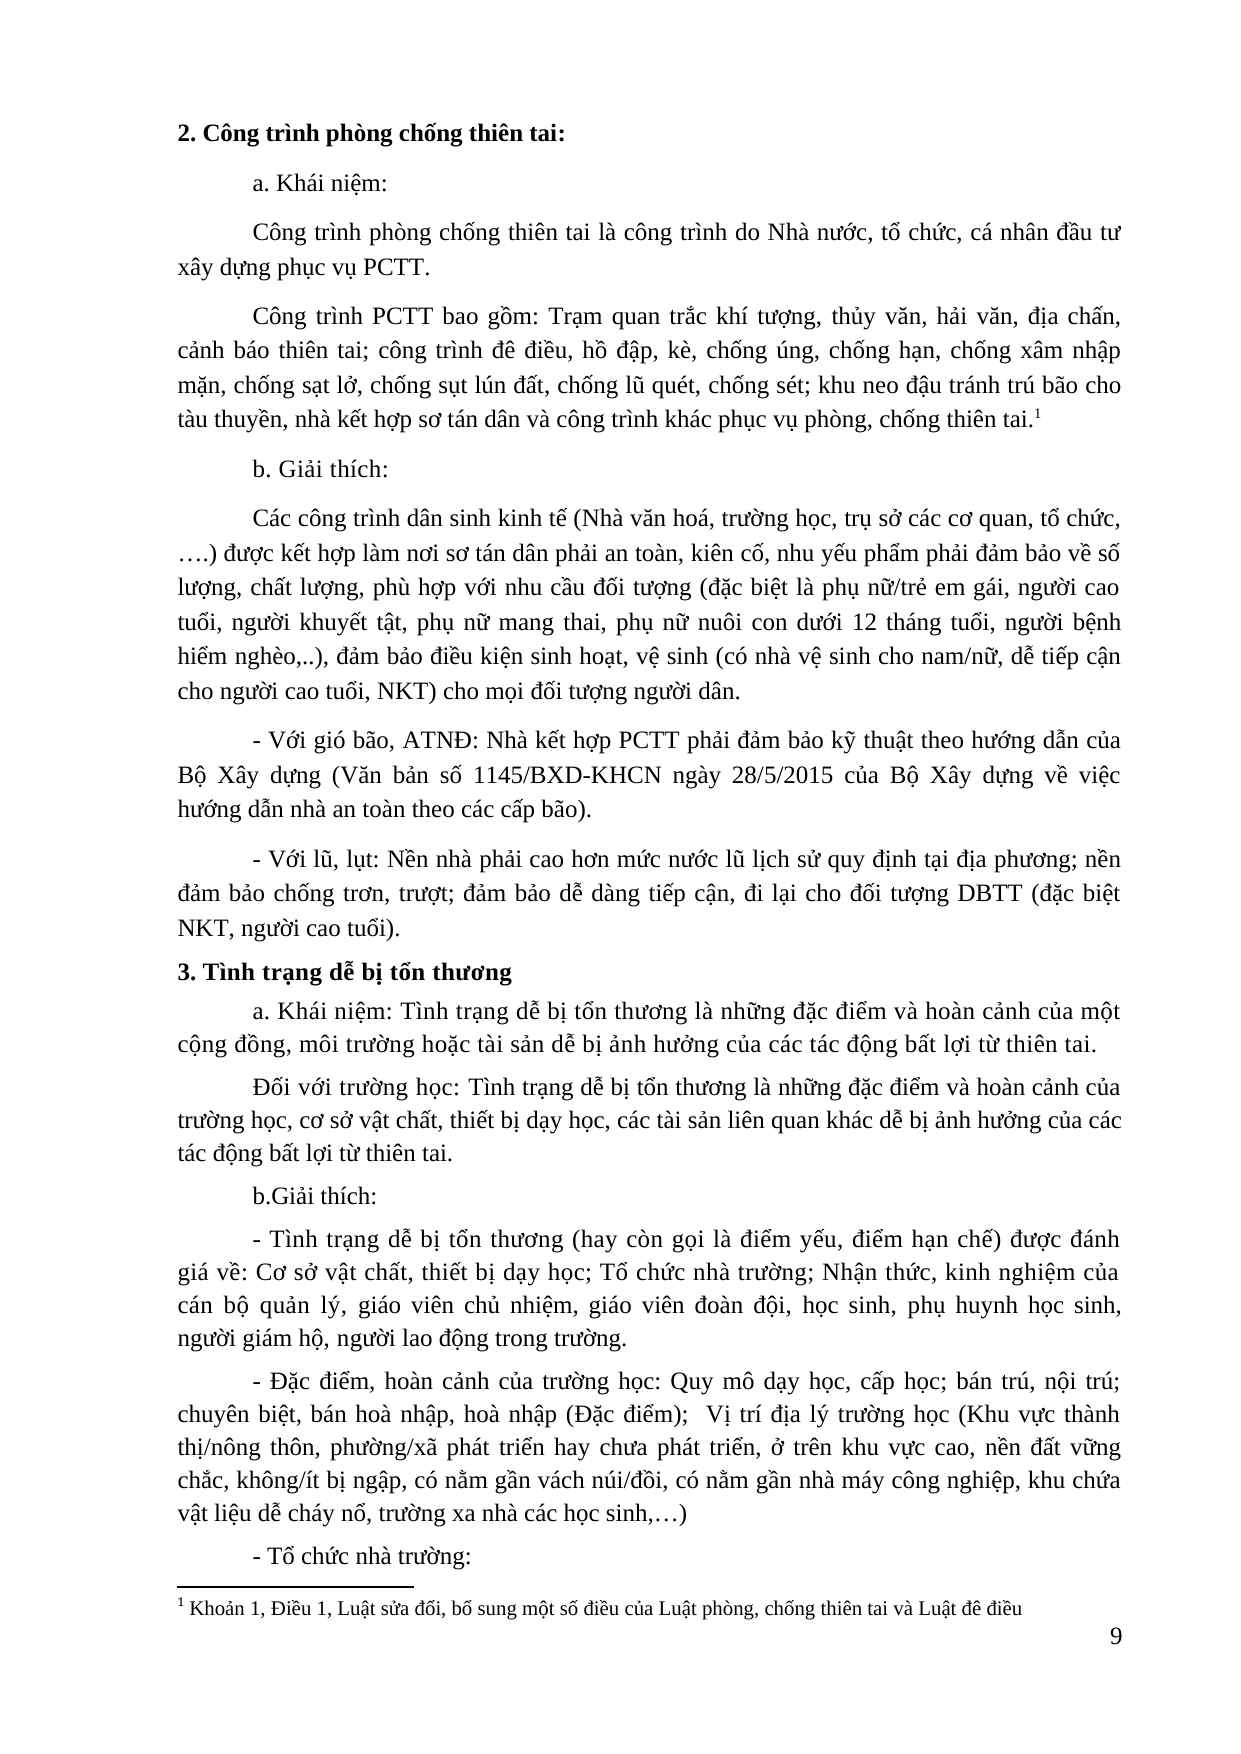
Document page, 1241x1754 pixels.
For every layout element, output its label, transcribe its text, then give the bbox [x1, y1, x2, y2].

text Công trình PCTT bao gồm: Trạm quan trắc khí tượng, thủy văn, hải văn, địa chấn, cảnh báo thiên tai; công trình đê điều, hồ đập, kè, chống úng, chống hạn, chống xâm nhập mặn, chống sạt lở, chống sụt lún đất, chống lũ quét, chống sét; khu neo đậu tránh trú bão cho tàu thuyền, nhà kết hợp sơ tán dân và công trình khác phục vụ phòng, chống thiên tai. [177, 301, 1122, 433]
text - Tổ chức nhà trường: [177, 1541, 1122, 1570]
text - Với lũ, lụt: Nền nhà phải cao hơn mức nước lũ lịch sử quy định tại địa phương; nền đảm bảo chống trơn, trượt; đảm bảo dễ dàng tiếp cận, đi lại cho đối tượng DBTT (đặc biệt NKT, người cao tuổi). [177, 844, 1122, 941]
text a. Khái niệm: Tình trạng dễ bị tổn thương là những đặc điểm và hoàn cảnh của một cộng đồng, môi trường hoặc tài sản dễ bị ảnh hưởng của các tác động bất lợi từ thiên tai. [177, 996, 1122, 1058]
text Các công trình dân sinh kinh tế (Nhà văn hoá, trường học, trụ sở các cơ quan, tổ chức,….) được kết hợp làm nơi sơ tán dân phải an toàn, kiên cố, nhu yếu phẩm phải đảm bảo về số lượng, chất lượng, phù hợp với nhu cầu đối tượng (đặc biệt là phụ nữ/trẻ em gái, người cao tuổi, người khuyết tật, phụ nữ mang thai, phụ nữ nuôi con dưới 12 tháng tuổi, người bệnh hiểm nghèo,..), đảm bảo điều kiện sinh hoạt, vệ sinh (có nhà vệ sinh cho nam/nữ, dễ tiếp cận cho người cao tuổi, NKT) cho mọi đối tượng người dân. [177, 503, 1122, 704]
text - Tình trạng dễ bị tổn thương (hay còn gọi là điểm yếu, điểm hạn chế) được đánh giá về: Cơ sở vật chất, thiết bị dạy học; Tổ chức nhà trường; Nhận thức, kinh nghiệm của cán bộ quản lý, giáo viên chủ nhiệm, giáo viên đoàn đội, học sinh, phụ huynh học sinh, người giám hộ, người lao động trong trường. [177, 1224, 1122, 1352]
text Công trình phòng chống thiên tai là công trình do Nhà nước, tổ chức, cá nhân đầu tư xây dựng phục vụ PCTT. [177, 217, 1122, 280]
text - Với gió bão, ATNĐ: Nhà kết hợp PCTT phải đảm bảo kỹ thuật theo hướng dẫn của Bộ Xây dựng (Văn bản số 1145/BXD-KHCN ngày 28/5/2015 của Bộ Xây dựng về việc hướng dẫn nhà an toàn theo các cấp bão). [177, 725, 1122, 823]
subtitle 3. Tình trạng dễ bị tổn thương [177, 957, 1122, 986]
text b.Giải thích: [177, 1181, 1122, 1210]
text - Đặc điểm, hoàn cảnh của trường học: Quy mô dạy học, cấp học; bán trú, nội trú; chuyên biệt, bán hoà nhập, hoà nhập (Đặc điểm); Vị trí địa lý trường học (Khu vực thành thị/nông thôn, phường/xã phát triển hay chưa phát triển, ở trên khu vực cao, nền đất vững chắc, không/ít bị ngập, có nằm gần vách núi/đồi, có nằm gần nhà máy công nghiệp, khu chứa vật liệu dễ cháy nổ, trường xa nhà các học sinh,…) [177, 1366, 1122, 1527]
text Đối với trường học: Tình trạng dễ bị tổn thương là những đặc điểm và hoàn cảnh của trường học, cơ sở vật chất, thiết bị dạy học, các tài sản liên quan khác dễ bị ảnh hưởng của các tác động bất lợi từ thiên tai. [177, 1072, 1122, 1167]
text a. Khái niệm: [177, 168, 1122, 196]
text b. Giải thích: [177, 454, 1122, 483]
subtitle 2. Công trình phòng chống thiên tai: [177, 118, 1122, 147]
